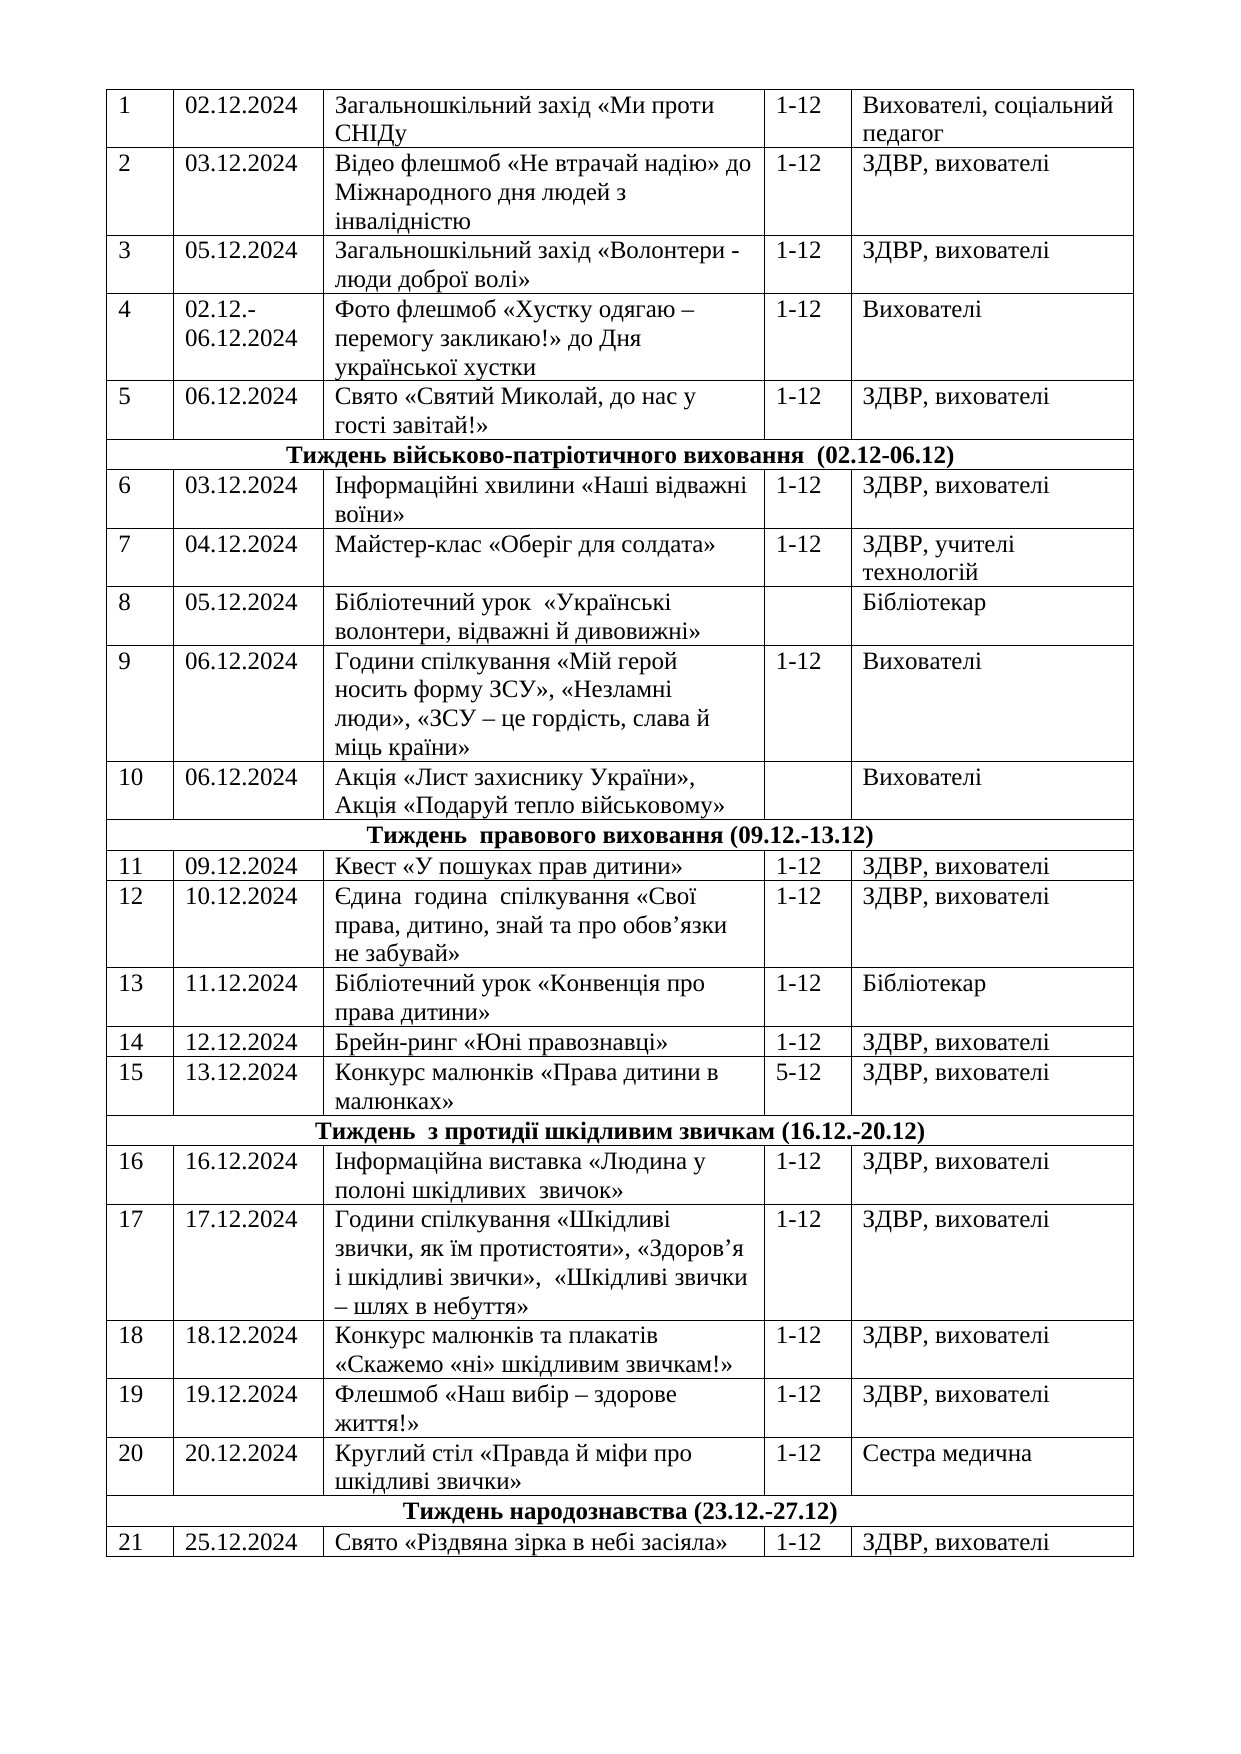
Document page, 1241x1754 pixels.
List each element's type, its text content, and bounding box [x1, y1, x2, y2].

table_cell 1-12 [765, 294, 851, 380]
table_cell Флешмоб «Наш вибір – здорове життя!» [324, 1379, 764, 1437]
table_cell 13 [107, 968, 173, 1026]
table_cell 4 [107, 294, 173, 380]
table_cell ЗДВР, вихователі [852, 1146, 1133, 1203]
table_cell 6 [107, 470, 173, 528]
table_cell 7 [107, 529, 173, 586]
table_cell 1-12 [765, 1205, 851, 1319]
table_cell 12 [107, 881, 173, 967]
table_cell 1-12 [765, 1027, 851, 1056]
table_cell Конкурс малюнків та плакатів «Скажемо «ні» шкідливим звичкам!» [324, 1321, 764, 1378]
table_cell 13.12.2024 [174, 1057, 323, 1115]
table_cell 1-12 [765, 1527, 851, 1556]
table_cell 12.12.2024 [174, 1027, 323, 1056]
table_cell Інформаційна виставка «Людина у полоні шкідливих звичок» [324, 1146, 764, 1203]
table_cell Години спілкування «Шкідливі звички, як їм протистояти», «Здоров’я і шкідливі звички», «Шкідливі звички – шлях в небуття» [324, 1205, 764, 1319]
table_cell 11 [107, 851, 173, 880]
table_cell 1-12 [765, 851, 851, 880]
table_cell Акція «Лист захиснику України», Акція «Подаруй тепло військовому» [324, 762, 764, 819]
table_cell 1-12 [765, 90, 851, 147]
table_cell 18 [107, 1321, 173, 1378]
table_cell 05.12.2024 [174, 236, 323, 293]
table_cell 1-12 [765, 529, 851, 586]
table_cell 15 [107, 1057, 173, 1115]
table_cell Фото флешмоб «Хустку одягаю – перемогу закликаю!» до Дня української хустки [324, 294, 764, 380]
table_cell 21 [107, 1527, 173, 1556]
table_cell Вихователі, соціальний педагог [852, 90, 1133, 147]
table_cell ЗДВР, вихователі [852, 236, 1133, 293]
table_cell 02.12.2024 [174, 90, 323, 147]
table_cell Конкурс малюнків «Права дитини в малюнках» [324, 1057, 764, 1115]
table_cell Квест «У пошуках прав дитини» [324, 851, 764, 880]
table_cell 1-12 [765, 148, 851, 234]
table_cell 1-12 [765, 1438, 851, 1495]
table_cell Бібліотечний урок «Конвенція про права дитини» [324, 968, 764, 1026]
table_cell 14 [107, 1027, 173, 1056]
table_cell 19.12.2024 [174, 1379, 323, 1437]
table_cell ЗДВР, вихователі [852, 851, 1133, 880]
table_cell ЗДВР, вихователі [852, 1205, 1133, 1319]
table_cell 1 [107, 90, 173, 147]
table_cell 1-12 [765, 968, 851, 1026]
table_cell ЗДВР, вихователі [852, 881, 1133, 967]
table_cell Години спілкування «Мій герой носить форму ЗСУ», «Незламні люди», «ЗСУ – це гордість, слава й міць країни» [324, 646, 764, 761]
table_cell ЗДВР, вихователі [852, 470, 1133, 528]
table_cell 25.12.2024 [174, 1527, 323, 1556]
table_cell Бібліотечний урок «Українські волонтери, відважні й дивовижні» [324, 587, 764, 645]
table_cell 09.12.2024 [174, 851, 323, 880]
table_cell 2 [107, 148, 173, 234]
table_cell 1-12 [765, 236, 851, 293]
table_cell 1-12 [765, 381, 851, 439]
table_cell ЗДВР, вихователі [852, 1321, 1133, 1378]
table_cell 1-12 [765, 1379, 851, 1437]
table_cell 9 [107, 646, 173, 761]
table_cell 1-12 [765, 1146, 851, 1203]
table_cell 04.12.2024 [174, 529, 323, 586]
table_cell ЗДВР, вихователі [852, 1527, 1133, 1556]
table_cell Вихователі [852, 646, 1133, 761]
table_cell Вихователі [852, 294, 1133, 380]
table_cell Круглий стіл «Правда й міфи про шкідливі звички» [324, 1438, 764, 1495]
table_cell 06.12.2024 [174, 381, 323, 439]
table_cell 16 [107, 1146, 173, 1203]
table_cell 5 [107, 381, 173, 439]
table_cell Тиждень з протидії шкідливим звичкам (16.12.-20.12) [107, 1116, 1133, 1145]
table_cell 18.12.2024 [174, 1321, 323, 1378]
table_cell Бібліотекар [852, 587, 1133, 645]
table_cell Тиждень військово-патріотичного виховання (02.12-06.12) [107, 440, 1133, 469]
table_cell 05.12.2024 [174, 587, 323, 645]
table_cell Свято «Різдвяна зірка в небі засіяла» [324, 1527, 764, 1556]
table_cell ЗДВР, вихователі [852, 381, 1133, 439]
table_cell 03.12.2024 [174, 148, 323, 234]
table_cell Майстер-клас «Оберіг для солдата» [324, 529, 764, 586]
table_cell Тиждень правового виховання (09.12.-13.12) [107, 820, 1133, 850]
table_cell 16.12.2024 [174, 1146, 323, 1203]
table_cell 10 [107, 762, 173, 819]
table_cell Інформаційні хвилини «Наші відважні воїни» [324, 470, 764, 528]
table_cell Загальношкільний захід «Волонтери - люди доброї волі» [324, 236, 764, 293]
table_cell 5-12 [765, 1057, 851, 1115]
table_cell Єдина година спілкування «Свої права, дитино, знай та про обов’язки не забувай» [324, 881, 764, 967]
table_cell 17 [107, 1205, 173, 1319]
table_cell 03.12.2024 [174, 470, 323, 528]
table_cell ЗДВР, вихователі [852, 1057, 1133, 1115]
table_cell [765, 587, 851, 645]
table_cell 1-12 [765, 646, 851, 761]
table_cell 1-12 [765, 881, 851, 967]
table_cell 06.12.2024 [174, 646, 323, 761]
table_cell 3 [107, 236, 173, 293]
table_cell Відео флешмоб «Не втрачай надію» до Міжнародного дня людей з інвалідністю [324, 148, 764, 234]
table_cell 11.12.2024 [174, 968, 323, 1026]
table_cell Свято «Святий Миколай, до нас у гості завітай!» [324, 381, 764, 439]
table_cell Тиждень народознавства (23.12.-27.12) [107, 1496, 1133, 1526]
table_cell [765, 762, 851, 819]
table_cell ЗДВР, вихователі [852, 1379, 1133, 1437]
table_cell 19 [107, 1379, 173, 1437]
table_cell 8 [107, 587, 173, 645]
table_cell 17.12.2024 [174, 1205, 323, 1319]
table_cell Вихователі [852, 762, 1133, 819]
table_cell ЗДВР, вихователі [852, 1027, 1133, 1056]
table_cell ЗДВР, учителі технологій [852, 529, 1133, 586]
table_cell Бібліотекар [852, 968, 1133, 1026]
table_cell ЗДВР, вихователі [852, 148, 1133, 234]
table_cell Загальношкільний захід «Ми проти СНІДу [324, 90, 764, 147]
table_cell 02.12.-06.12.2024 [174, 294, 323, 380]
table_cell 20 [107, 1438, 173, 1495]
table_cell 06.12.2024 [174, 762, 323, 819]
table_cell 1-12 [765, 1321, 851, 1378]
table_cell Сестра медична [852, 1438, 1133, 1495]
table_cell Брейн-ринг «Юні правознавці» [324, 1027, 764, 1056]
table_cell 1-12 [765, 470, 851, 528]
table_cell 10.12.2024 [174, 881, 323, 967]
table_cell 20.12.2024 [174, 1438, 323, 1495]
